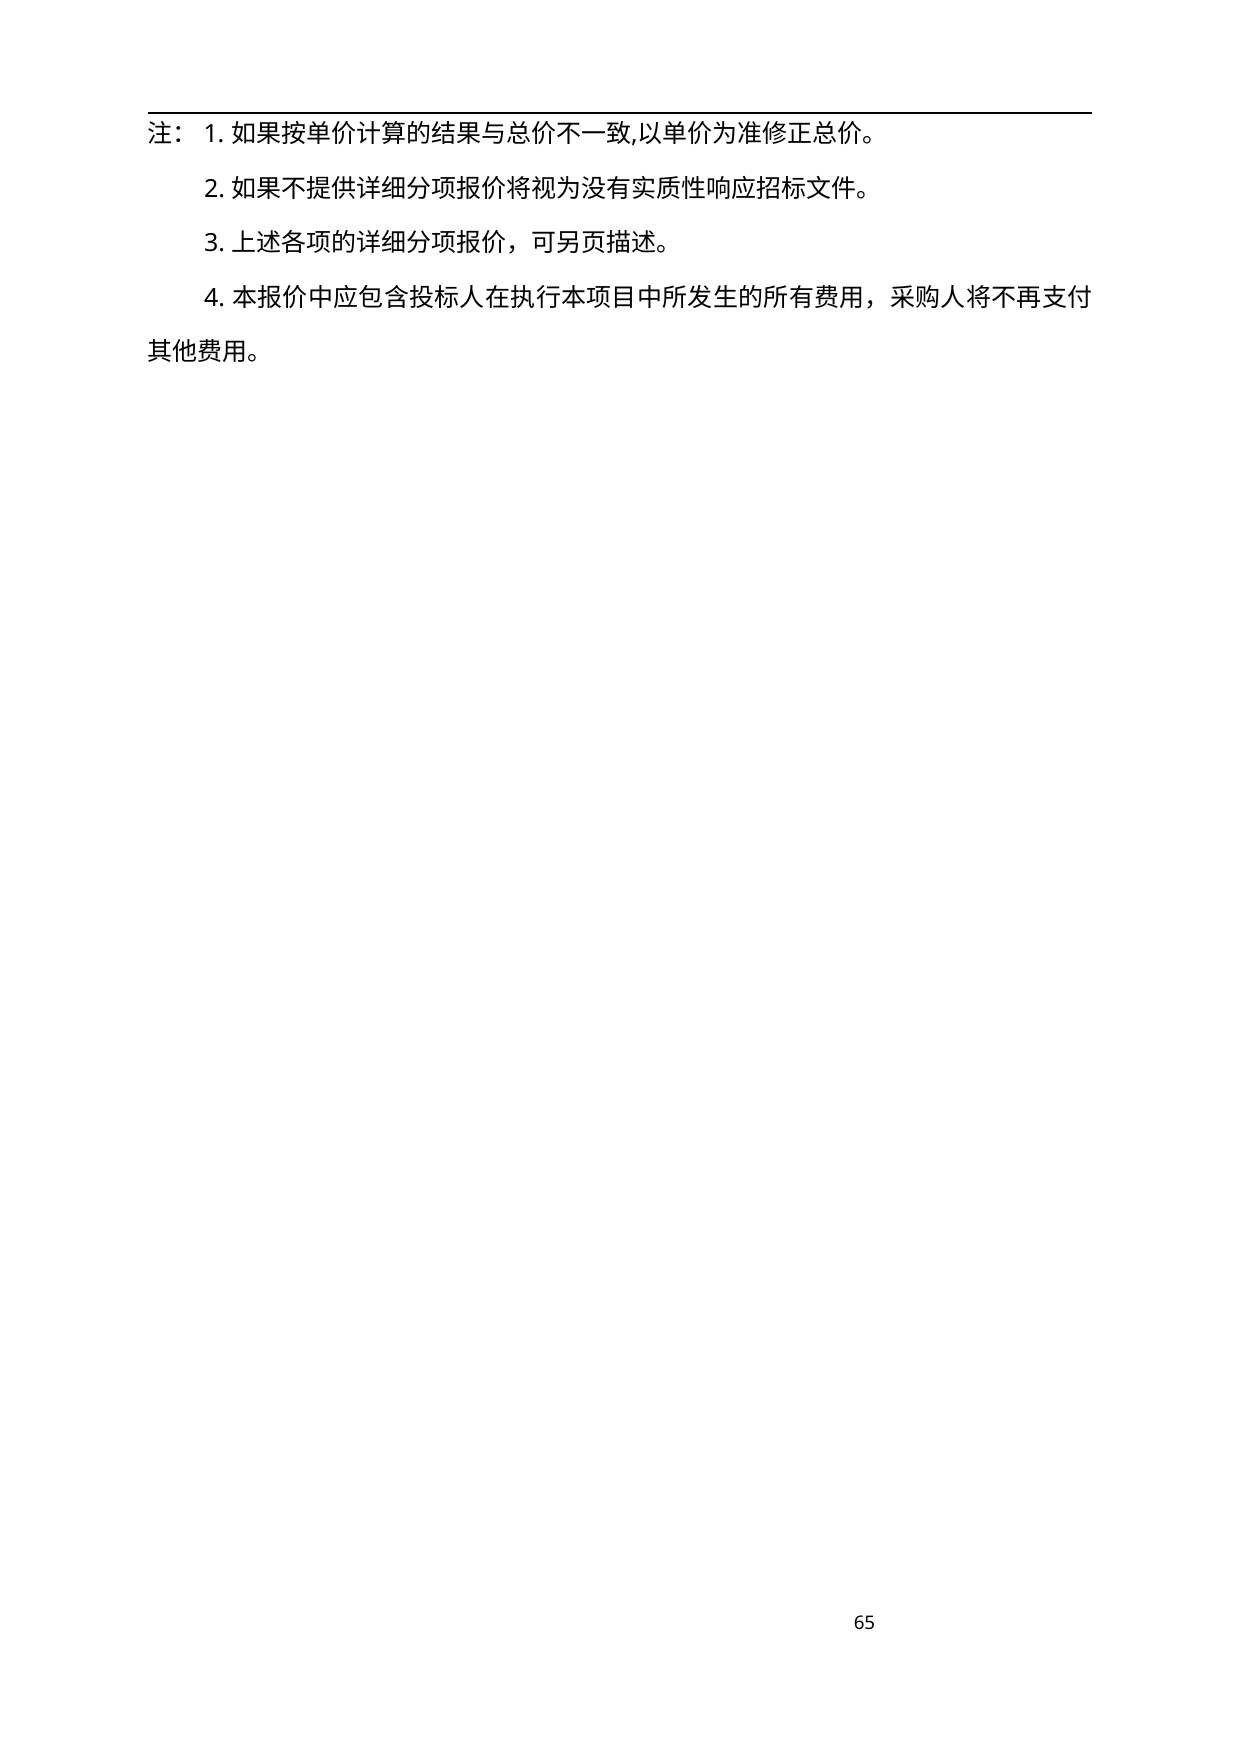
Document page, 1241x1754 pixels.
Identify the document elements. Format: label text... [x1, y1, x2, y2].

text 2. 如果不提供详细分项报价将视为没有实质性响应招标文件。 [148, 168, 1092, 204]
text 注： 1. 如果按单价计算的结果与总价不一致,以单价为准修正总价。 [148, 114, 1092, 150]
text 3. 上述各项的详细分项报价，可另页描述。 [148, 223, 1092, 259]
text 4. 本报价中应包含投标人在执行本项目中所发生的所有费用，采购人将不再支付其他费用。 [148, 277, 1092, 368]
